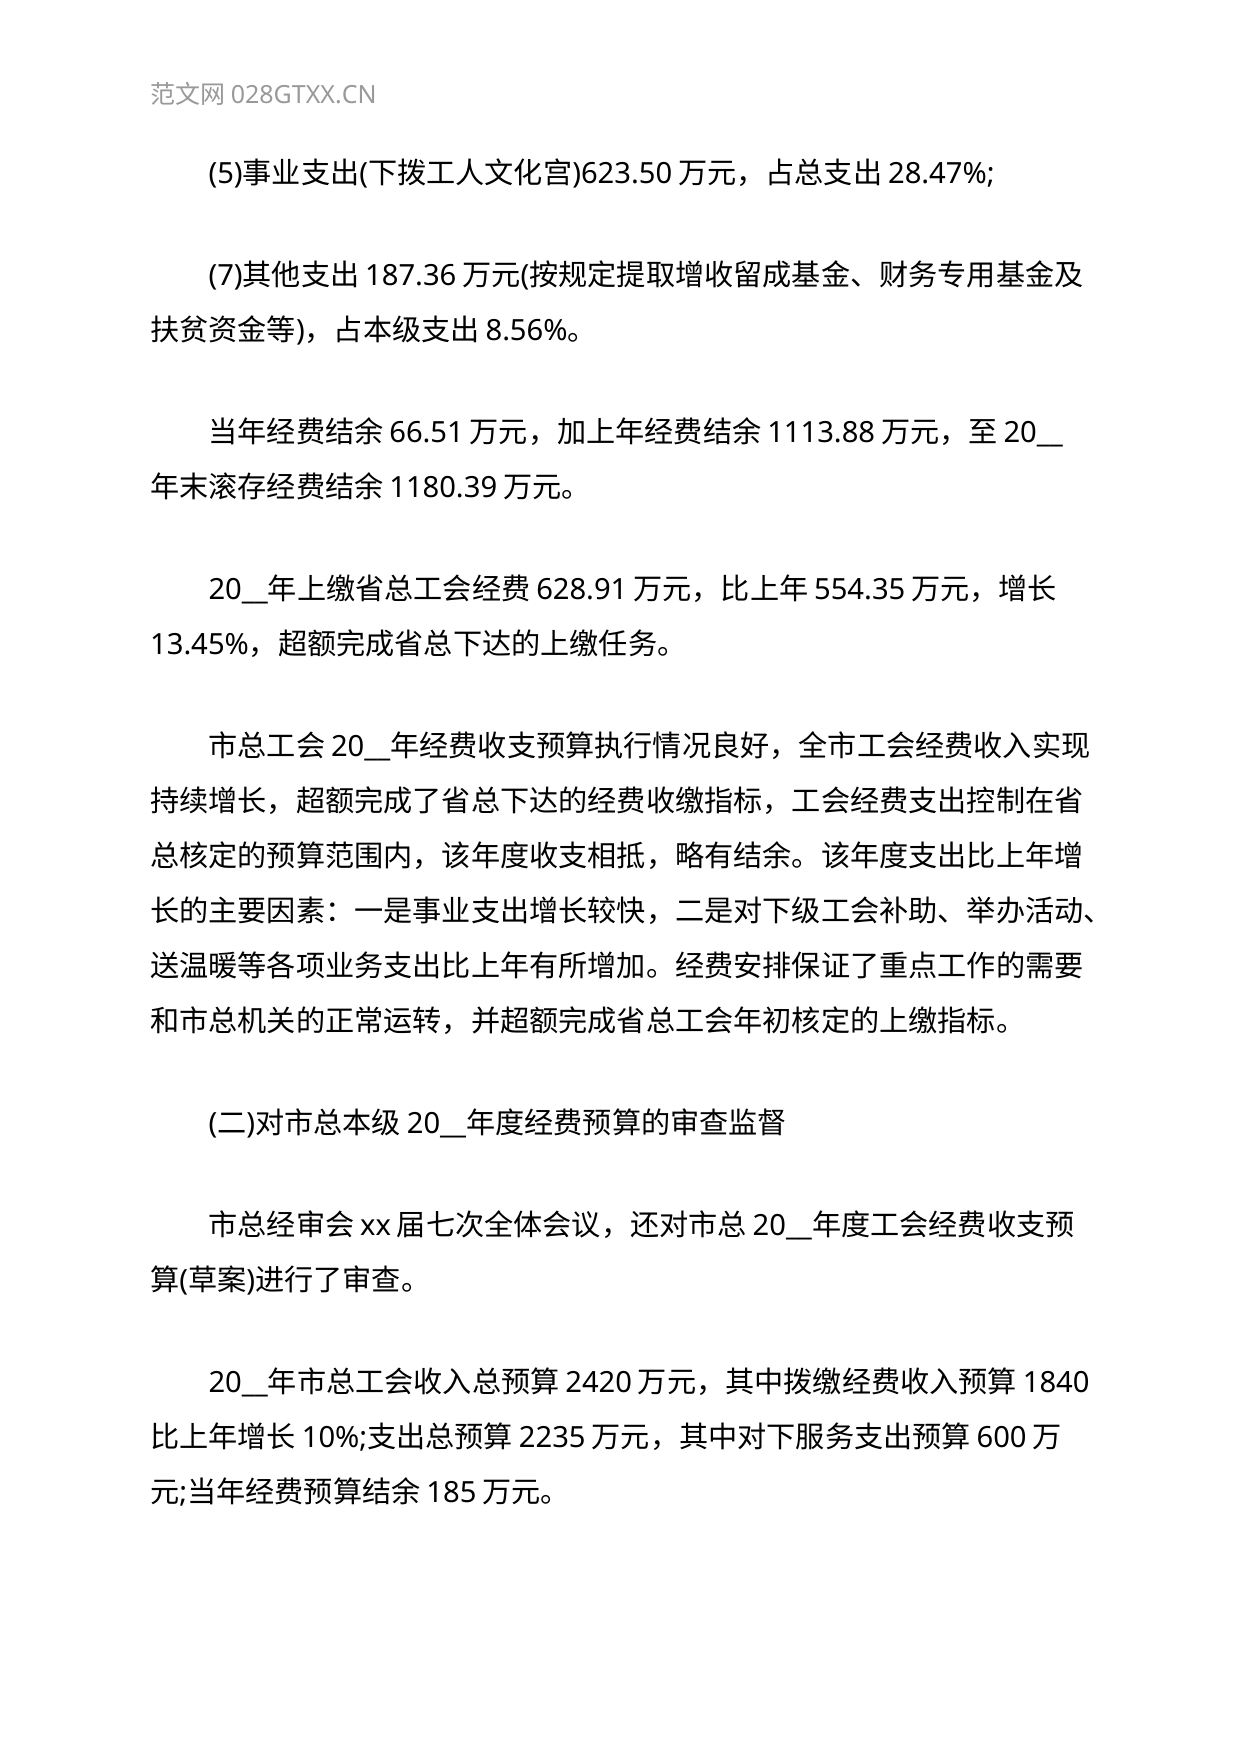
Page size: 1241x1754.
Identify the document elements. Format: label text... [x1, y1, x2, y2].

text 20__年市总工会收入总预算2420万元，其中拨缴经费收入预算1840比上年增长10%;支出总预算2235万元，其中对下服务支出预算600万元;当年经费预算结余185万元。 [150, 1358, 1090, 1511]
text 当年经费结余66.51万元，加上年经费结余1113.88万元，至20__年末滚存经费结余1180.39万元。 [150, 409, 1090, 506]
text (5)事业支出(下拨工人文化宫)623.50万元，占总支出28.47%; [150, 150, 1090, 192]
text (7)其他支出187.36万元(按规定提取增收留成基金、财务专用基金及扶贫资金等)，占本级支出8.56%。 [150, 252, 1090, 349]
text 20__年上缴省总工会经费628.91万元，比上年554.35万元，增长13.45%，超额完成省总下达的上缴任务。 [150, 566, 1090, 663]
text 市总经审会xx届七次全体会议，还对市总20__年度工会经费收支预算(草案)进行了审查。 [150, 1201, 1090, 1299]
text (二)对市总本级20__年度经费预算的审查监督 [150, 1099, 1090, 1142]
text 市总工会20__年经费收支预算执行情况良好，全市工会经费收入实现持续增长，超额完成了省总下达的经费收缴指标，工会经费支出控制在省总核定的预算范围内，该年度收支相抵，略有结余。该年度支出比上年增长的主要因素：一是事业支出增长较快，二是对下级工会补助、举办活动、送温暖等各项业务支出比上年有所增加。经费安排保证了重点工作的需要和市总机关的正常运转，并超额完成省总工会年初核定的上缴指标。 [150, 723, 1090, 1040]
